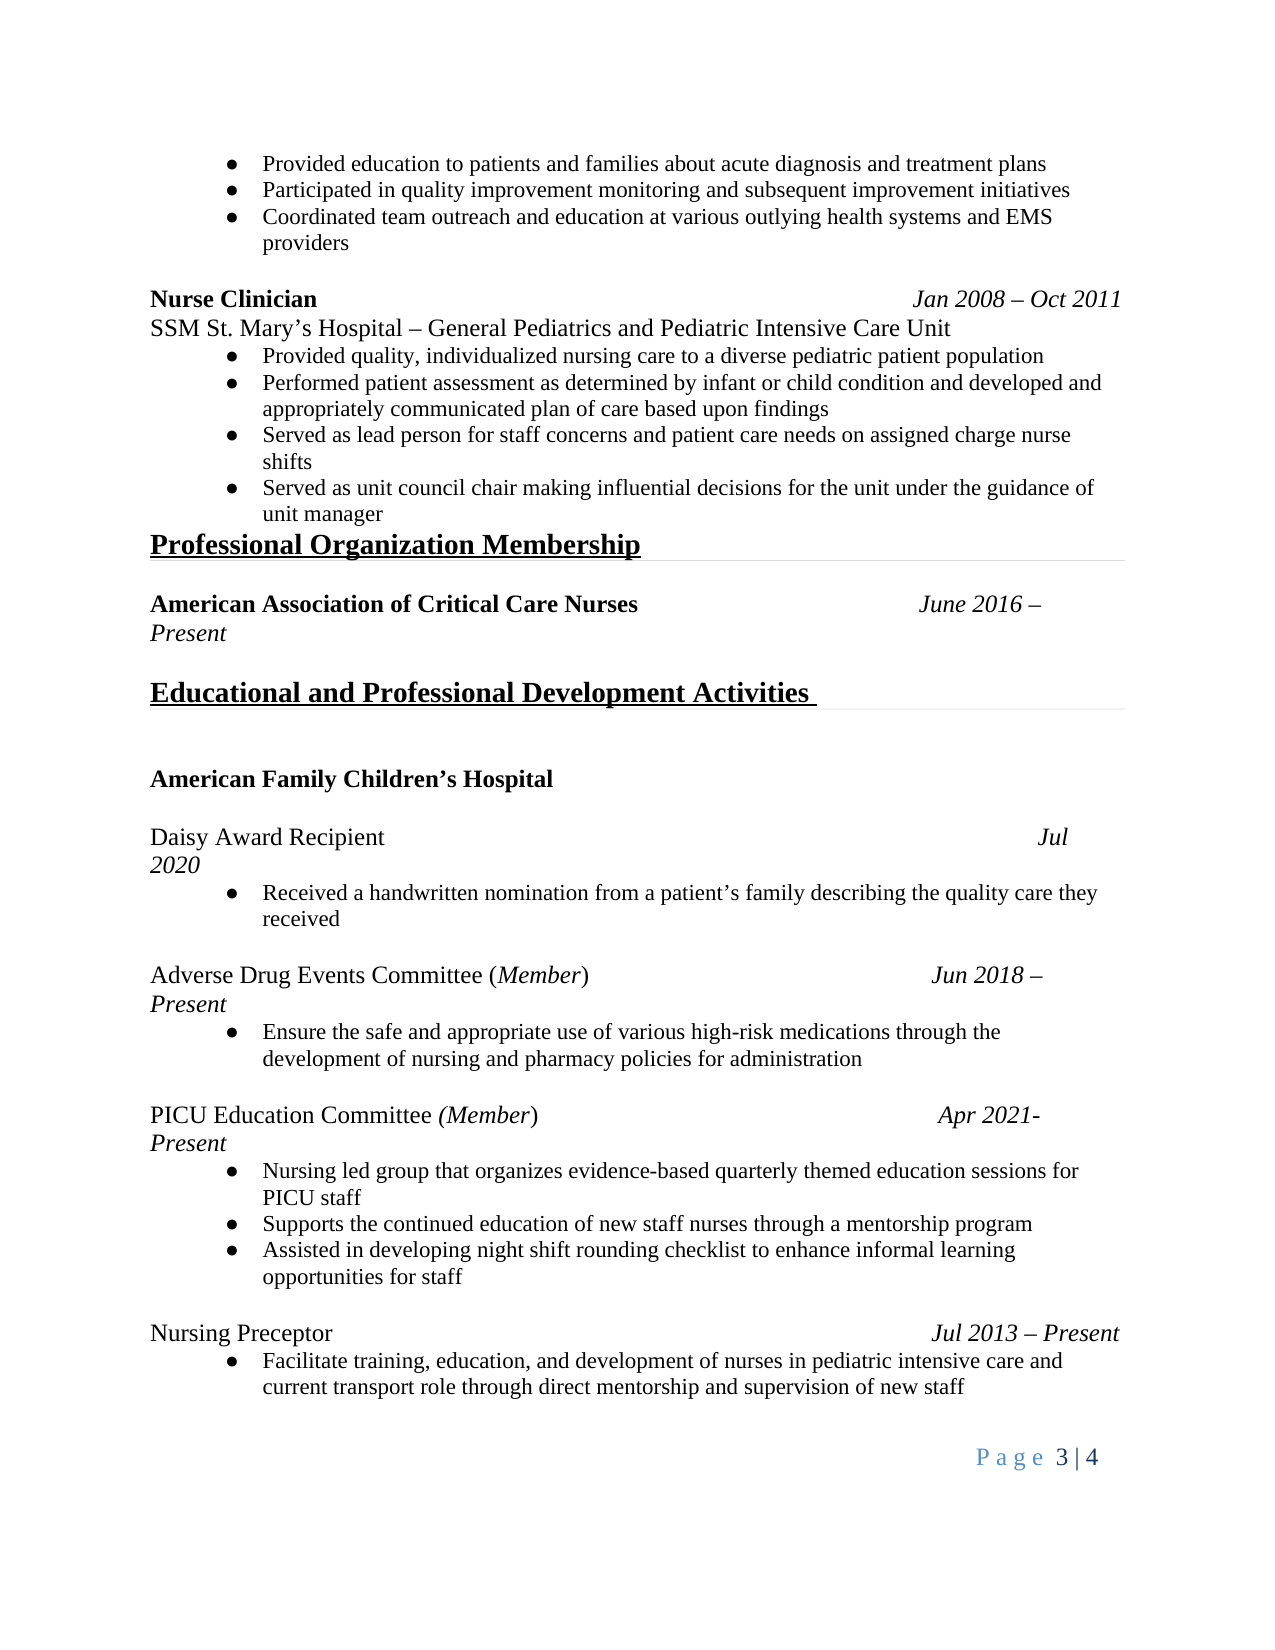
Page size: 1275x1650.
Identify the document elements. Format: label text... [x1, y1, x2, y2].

text PICU Education Committee (Member) Apr 2021- Present [150, 1100, 1125, 1157]
text Nursing Preceptor Jul 2013 – Present [150, 1318, 1125, 1347]
list Nursing led group that organizes evidence-based quarterly themed education sessions for PICU staff [225, 1157, 1125, 1210]
text Adverse Drug Events Committee (Member) Jun 2018 – Present [150, 961, 1125, 1018]
list Assisted in developing night shift rounding checklist to enhance informal learning opportunities for staff [225, 1236, 1125, 1289]
list Supports the continued education of new staff nurses through a mentorship program [225, 1210, 1125, 1236]
list Received a handwritten nomination from a patient’s family describing the quality care they received [225, 879, 1125, 932]
list Facilitate training, education, and development of nurses in pediatric intensive care and current transport role through direct mentorship and supervision of new staff [225, 1347, 1125, 1399]
text American Family Children’s Hospital [150, 764, 1125, 793]
text American Association of Critical Care Nurses June 2016 – Present [150, 589, 1125, 647]
text Nurse Clinician Jan 2008 – Oct 2011 [150, 284, 1125, 313]
text Professional Organization Membership [150, 527, 1125, 560]
list Participated in quality improvement monitoring and subsequent improvement initiatives [225, 176, 1125, 203]
list Served as lead person for staff concerns and patient care needs on assigned charge nurse shifts [225, 421, 1125, 474]
list Ensure the safe and appropriate use of various high-risk medications through the development of nursing and pharmacy policies for administration [225, 1018, 1125, 1071]
list Provided education to patients and families about acute diagnosis and treatment plans [225, 150, 1125, 176]
list Performed patient assessment as determined by infant or child condition and developed and appropriately communicated plan of care based upon findings [225, 368, 1125, 421]
list Coordinated team outreach and education at various outlying health systems and EMS providers [225, 203, 1125, 256]
list Served as unit council chair making influential decisions for the unit under the guidance of unit manager [225, 474, 1125, 527]
list Provided quality, individualized nursing care to a diverse pediatric patient population [225, 342, 1125, 368]
text SSM St. Mary’s Hospital – General Pediatrics and Pediatric Intensive Care Unit [150, 313, 1125, 342]
text Daisy Award Recipient Jul 2020 [150, 822, 1125, 879]
text Educational and Professional Development Activities [150, 675, 1125, 708]
